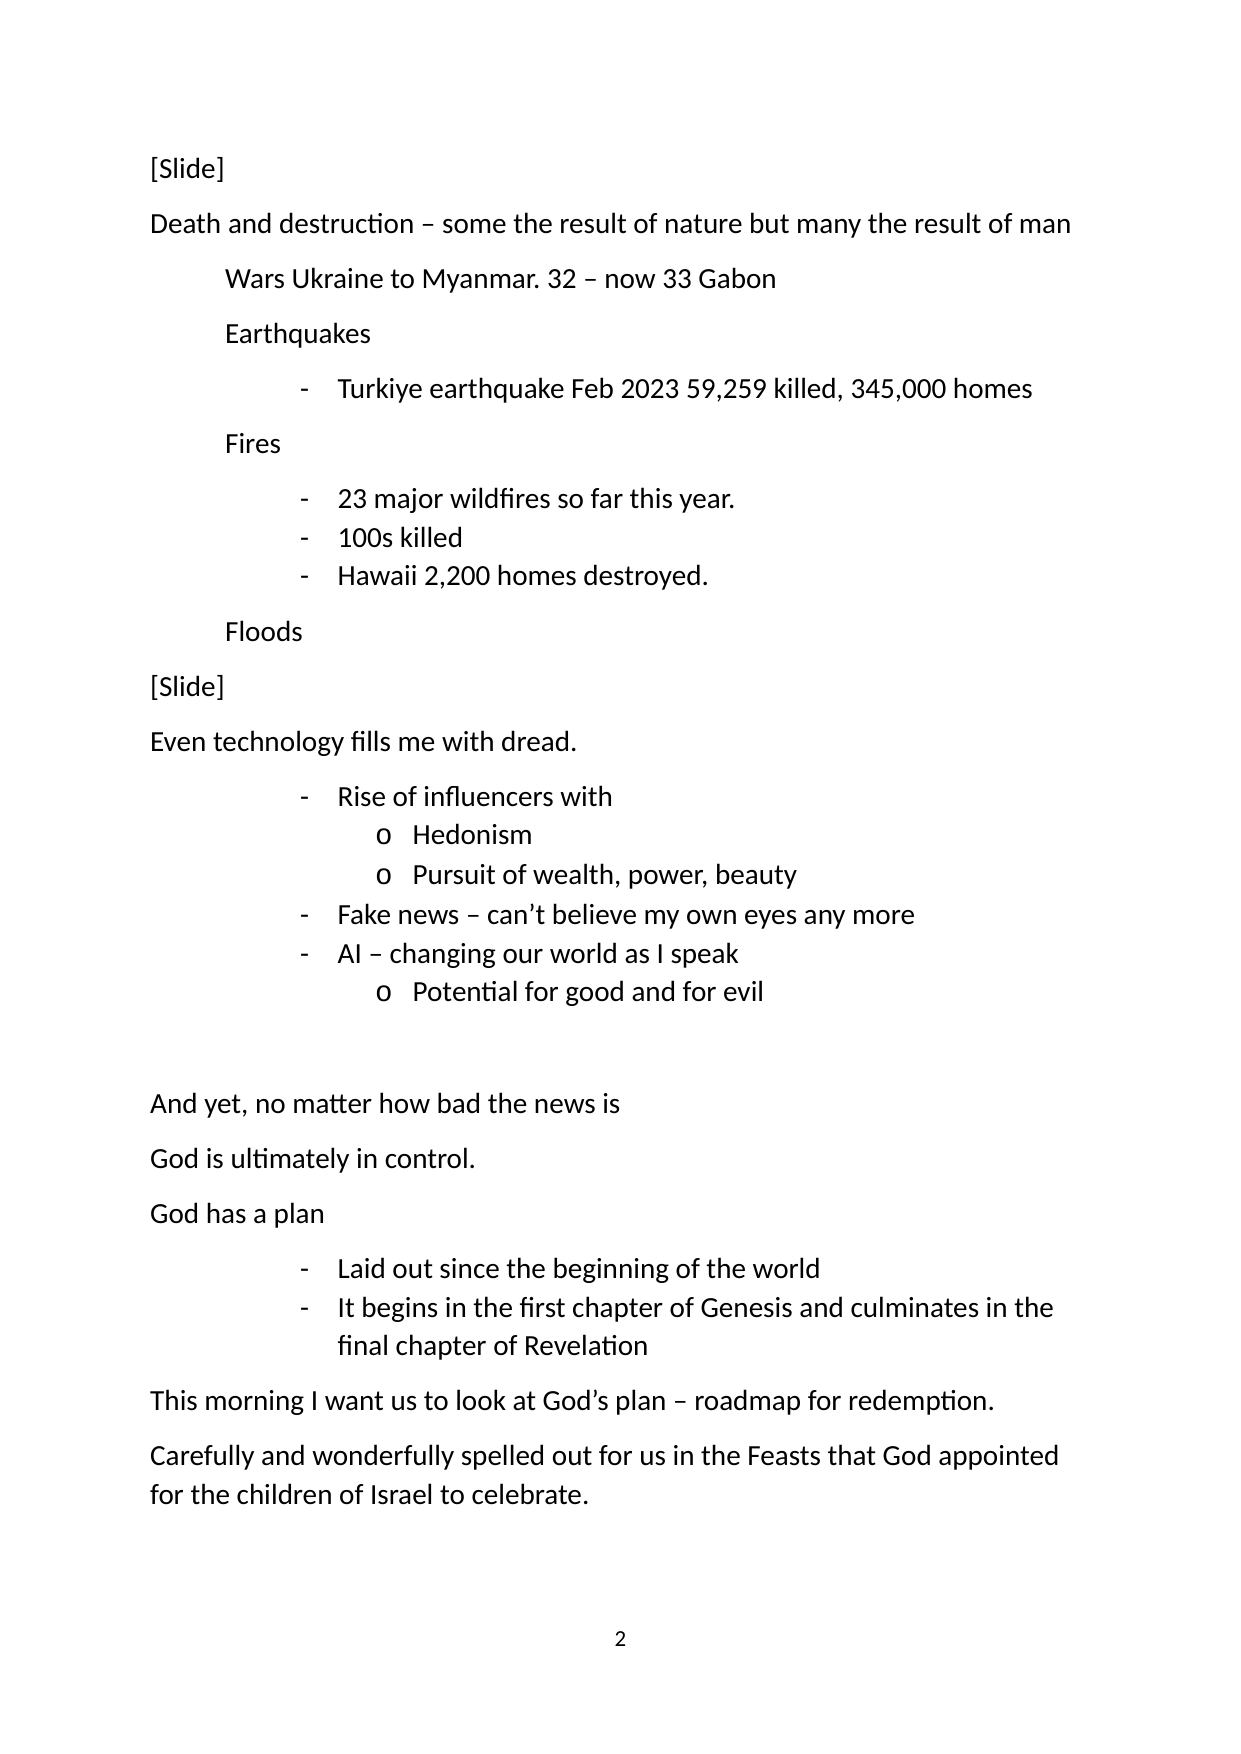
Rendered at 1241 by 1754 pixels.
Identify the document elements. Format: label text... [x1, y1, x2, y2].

text And yet, no matter how bad the news is [150, 1085, 1090, 1121]
list It begins in the first chapter of Genesis and culminates in the final chapter of Revelation [300, 1289, 1090, 1363]
list Fake news – can’t believe my own eyes any more [300, 896, 1090, 932]
list Potential for good and for evil [375, 973, 1090, 1010]
text [Slide] [150, 150, 1090, 186]
list Hawaii 2,200 homes destroyed. [300, 557, 1090, 593]
list 100s killed [300, 519, 1090, 555]
list 23 major wildfires so far this year. [300, 481, 1090, 516]
text Carefully and wonderfully spelled out for us in the Feasts that God appointed for the children of Israel to celebrate. [150, 1437, 1090, 1511]
list Pursuit of wealth, power, beauty [375, 856, 1090, 893]
text Floods [150, 613, 1090, 648]
list Hedonism [375, 816, 1090, 853]
text Even technology fills me with dread. [150, 723, 1090, 758]
text Fires [150, 426, 1090, 461]
text [Slide] [150, 668, 1090, 703]
text Wars Ukraine to Myanmar. 32 – now 33 Gabon [150, 260, 1090, 296]
list Turkiye earthquake Feb 2023 59,259 killed, 345,000 homes [300, 370, 1090, 406]
text God has a plan [150, 1195, 1090, 1231]
text God is ultimately in control. [150, 1140, 1090, 1176]
text This morning I want us to look at God’s plan – roadmap for redemption. [150, 1382, 1090, 1418]
list Rise of influencers with [300, 778, 1090, 813]
text Death and destruction – some the result of nature but many the result of man [150, 205, 1090, 241]
text Earthquakes [150, 315, 1090, 351]
list Laid out since the beginning of the world [300, 1250, 1090, 1286]
list AI – changing our world as I speak [300, 935, 1090, 970]
